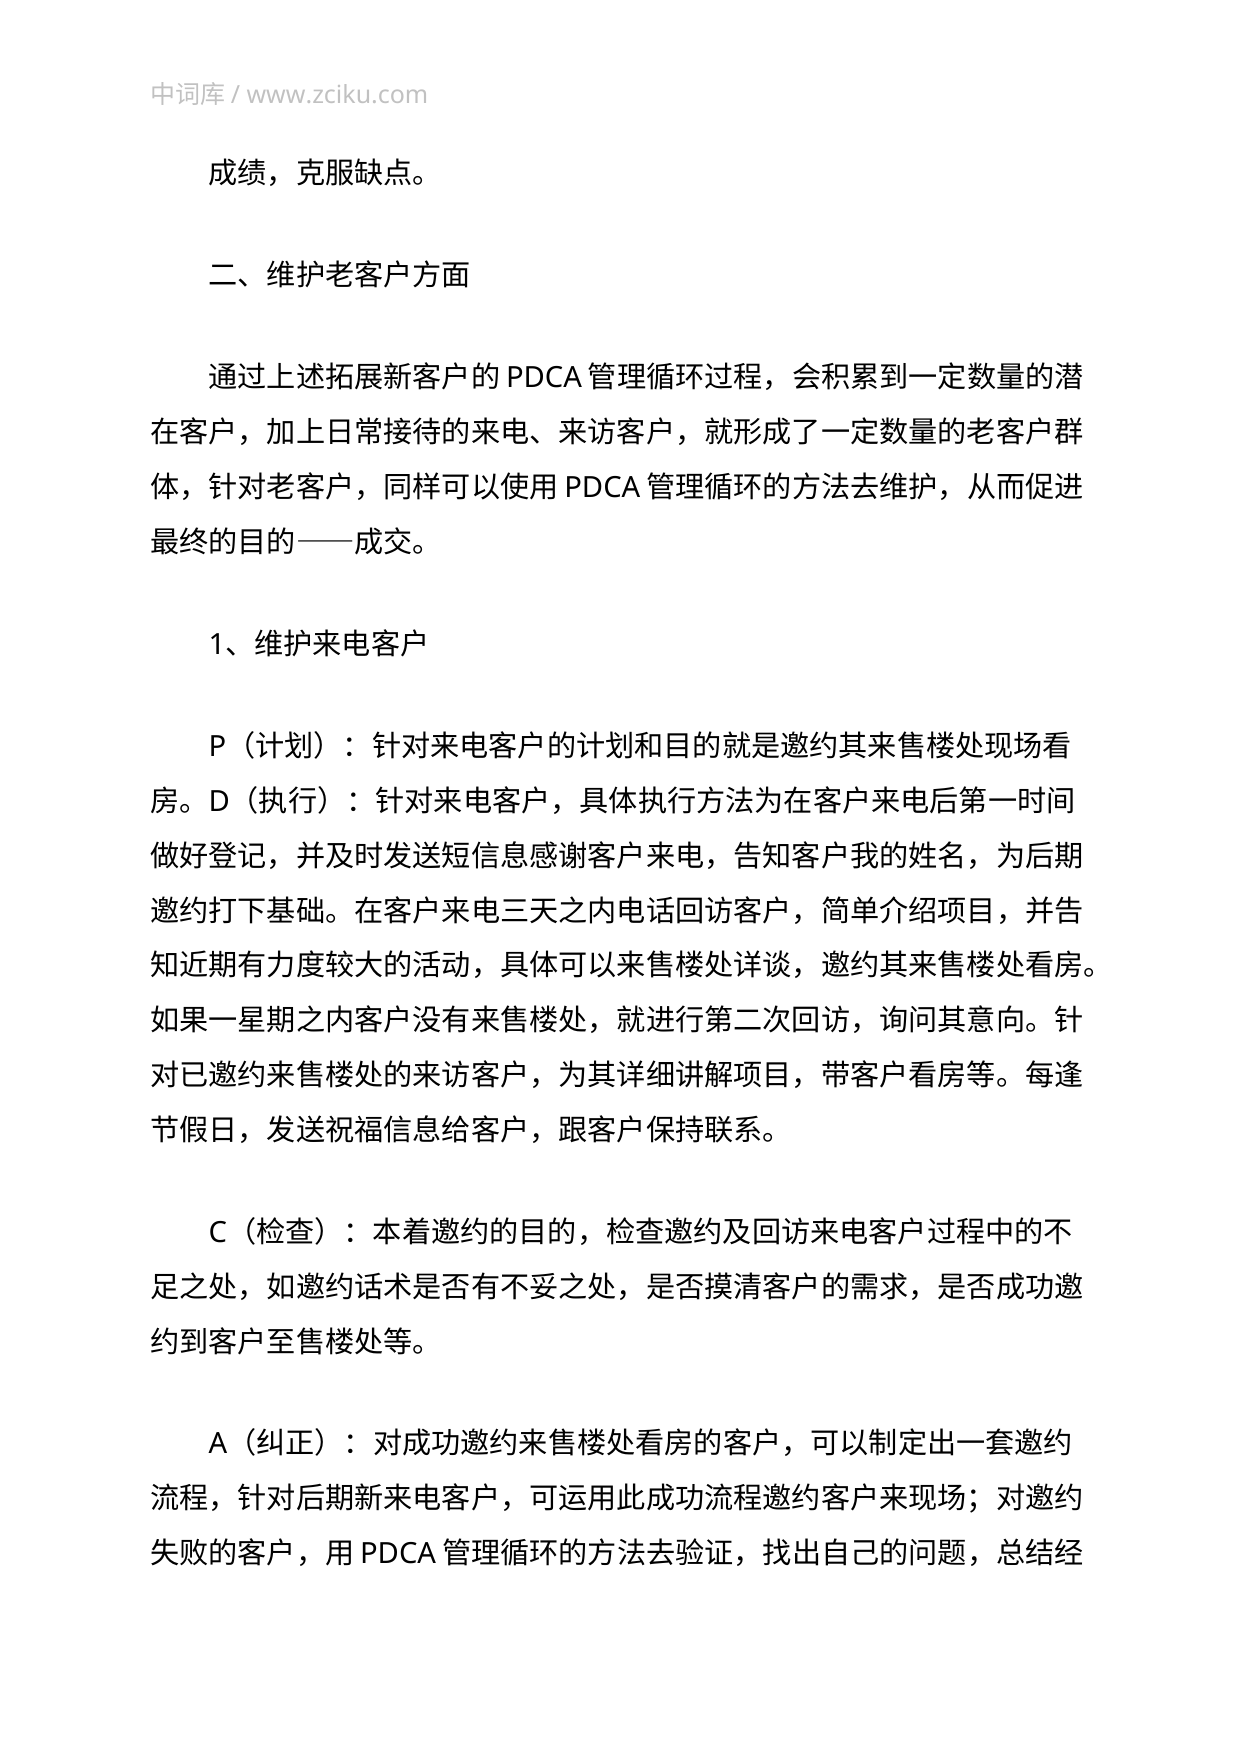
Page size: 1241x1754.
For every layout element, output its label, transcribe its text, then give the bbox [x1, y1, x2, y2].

text 二、维护老客户方面 [150, 252, 1090, 294]
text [150, 1420, 1090, 1572]
text 成绩，克服缺点。 [150, 150, 1090, 192]
text 通过上述拓展新客户的PDCA管理循环过程，会积累到一定数量的潜在客户，加上日常接待的来电、来访客户，就形成了一定数量的老客户群体，针对老客户，同样可以使用PDCA管理循环的方法去维护，从而促进最终的目的——成交。 [150, 353, 1090, 561]
text 1、维护来电客户 [150, 620, 1090, 663]
text C（检查）：本着邀约的目的，检查邀约及回访来电客户过程中的不足之处，如邀约话术是否有不妥之处，是否摸清客户的需求，是否成功邀约到客户至售楼处等。 [150, 1208, 1090, 1361]
text P（计划）：针对来电客户的计划和目的就是邀约其来售楼处现场看房。D（执行）：针对来电客户，具体执行方法为在客户来电后第一时间做好登记，并及时发送短信息感谢客户来电，告知客户我的姓名，为后期邀约打下基础。在客户来电三天之内电话回访客户，简单介绍项目，并告知近期有力度较大的活动，具体可以来售楼处详谈，邀约其来售楼处看房。如果一星期之内客户没有来售楼处，就进行第二次回访，询问其意向。针对已邀约来售楼处的来访客户，为其详细讲解项目，带客户看房等。每逢节假日，发送祝福信息给客户，跟客户保持联系。 [150, 722, 1090, 1149]
